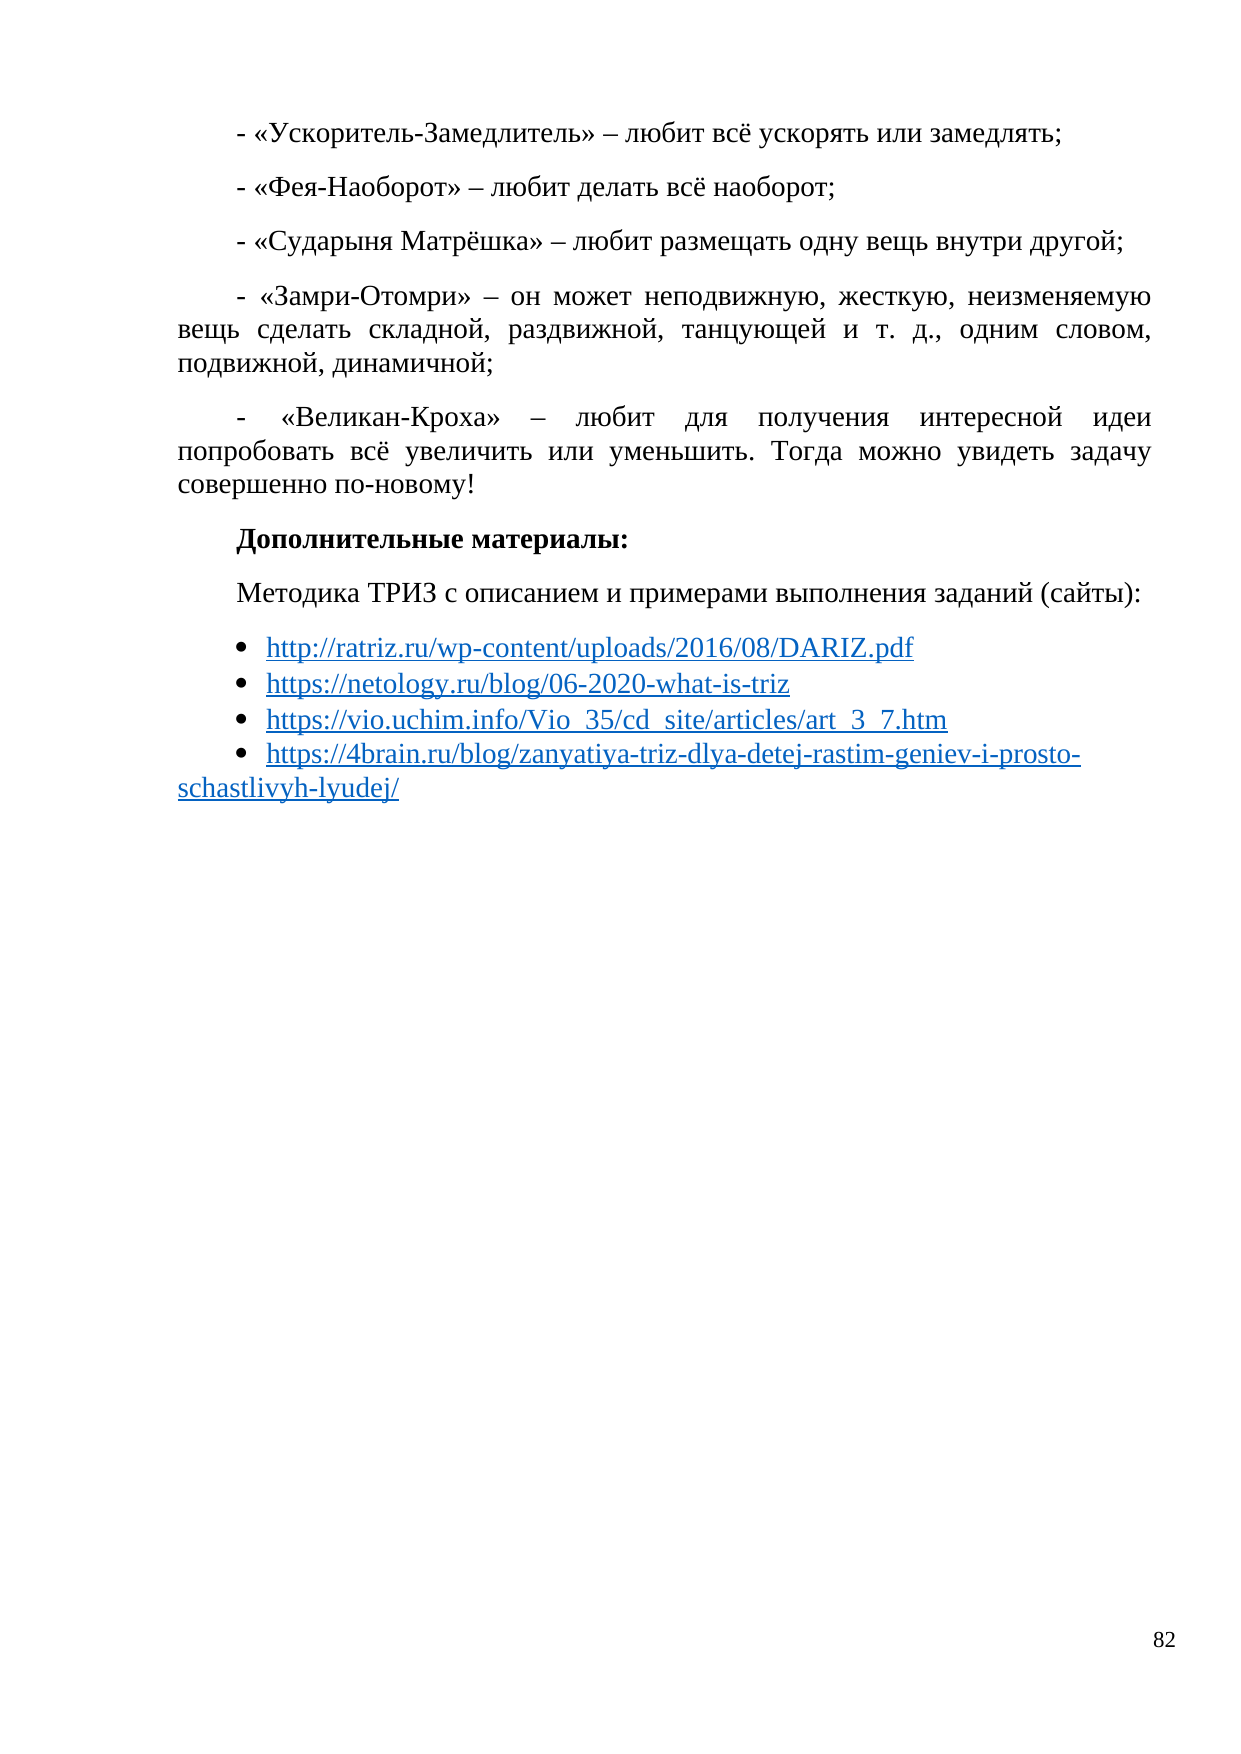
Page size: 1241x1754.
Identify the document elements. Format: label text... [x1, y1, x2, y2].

list http://ratriz.ru/wp-content/uploads/2016/08/DARIZ.pdf [236, 629, 1176, 665]
list «Фея-Наоборот» – любит делать всё наоборот; [236, 169, 1176, 202]
list «Ускоритель-Замедлитель» – любит всё ускорять или замедлять; [236, 115, 1176, 148]
list «Великан-Кроха» – любит для получения интересной идеи попробовать всё увеличить или уменьшить. Тогда можно увидеть задачу совершенно по-новому! [177, 399, 1152, 500]
list https://4brain.ru/blog/zanyatiya-triz-dlya-detej-rastim-geniev-i-prosto- schastlivyh-lyudej/ [177, 736, 1089, 803]
list «Замри-Отомри» – он может неподвижную, жесткую, неизменяемую вещь сделать складной, раздвижной, танцующей и т. д., одним словом, подвижной, динамичной; [177, 278, 1152, 378]
list https://vio.uchim.info/Vio_35/cd_site/articles/art_3_7.htm [236, 701, 1176, 736]
list «Сударыня Матрёшка» – любит размещать одну вещь внутри другой; [236, 223, 1176, 257]
text Дополнительные материалы: [236, 521, 1176, 555]
list https://netology.ru/blog/06-2020-what-is-triz [236, 665, 1176, 701]
text Методика ТРИЗ с описанием и примерами выполнения заданий (сайты): [236, 575, 1176, 608]
